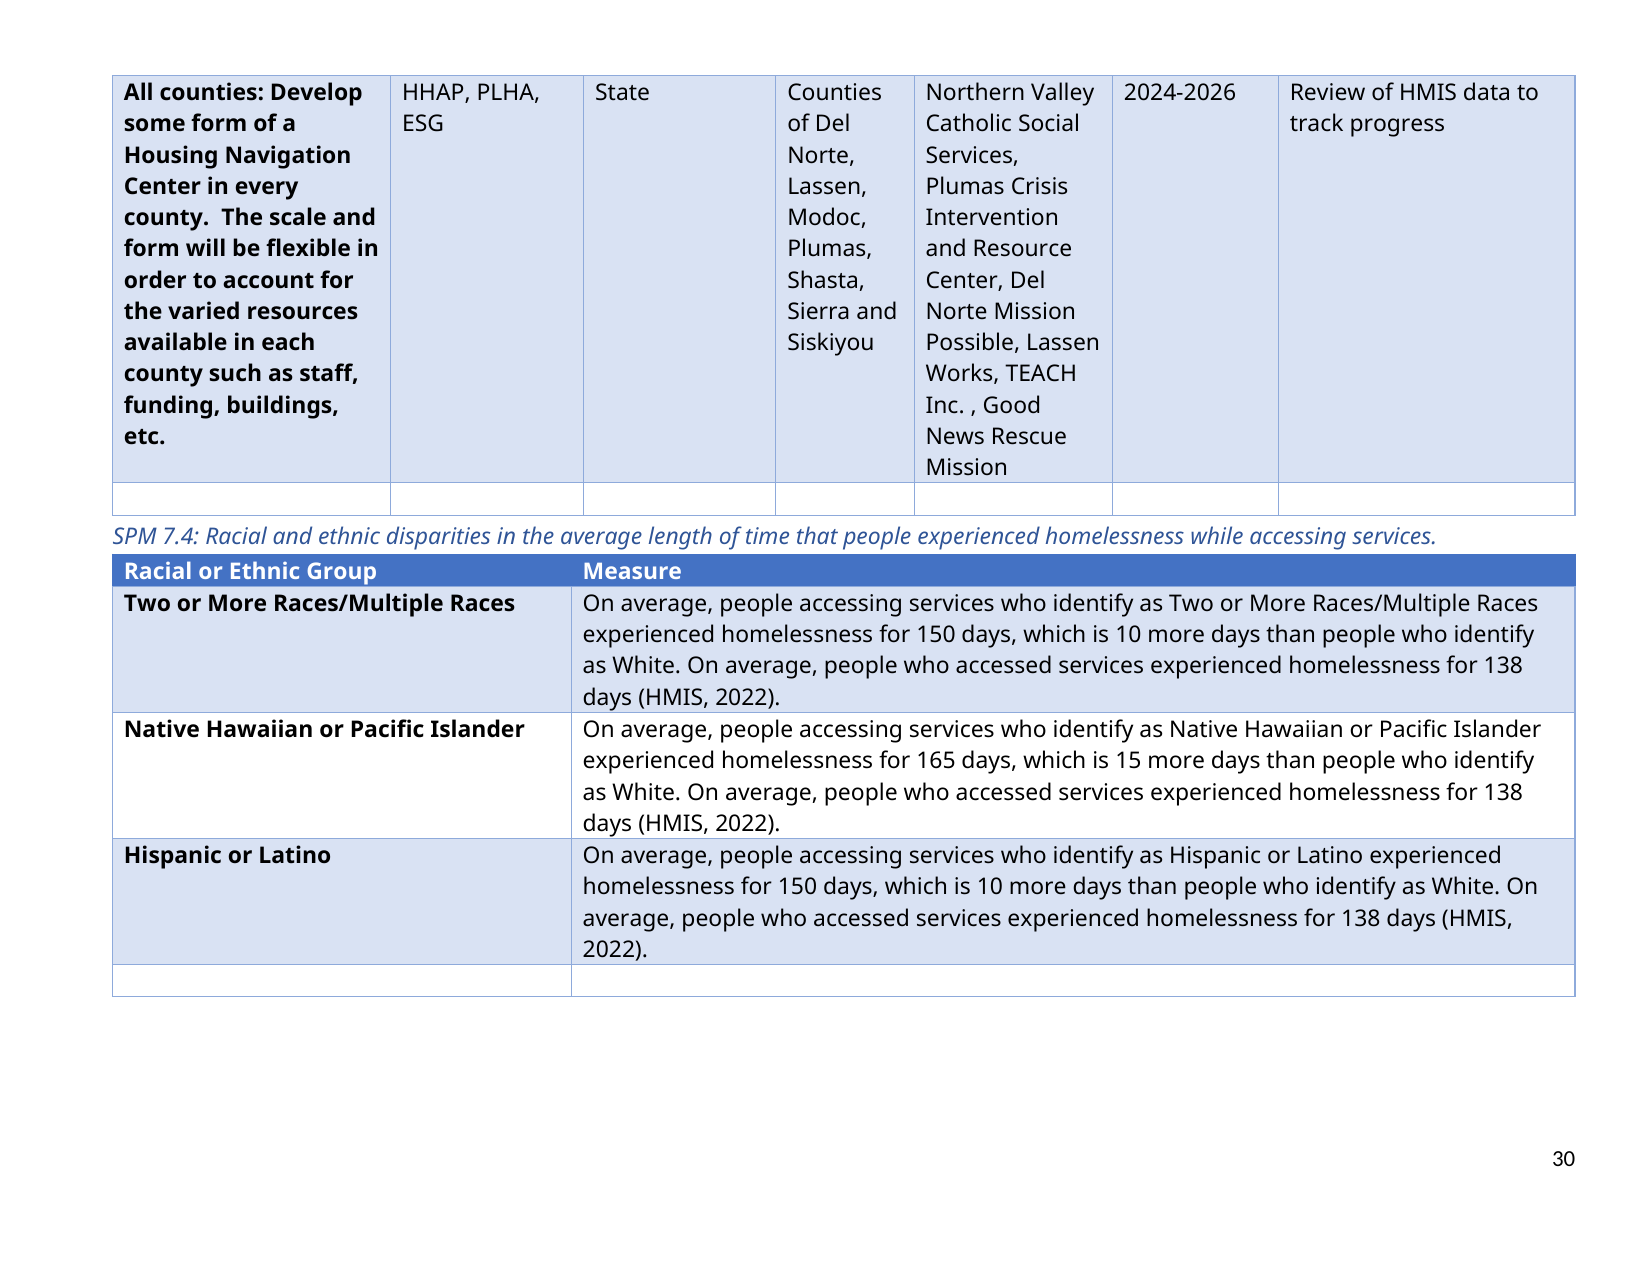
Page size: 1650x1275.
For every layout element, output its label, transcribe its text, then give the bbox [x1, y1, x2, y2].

table_cell State [584, 76, 775, 482]
table_cell Two or More Races/Multiple Races [113, 587, 571, 712]
table_cell On average, people accessing services who identify as Hispanic or Latino experienced homelessness for 150 days, which is 10 more days than people who identify as White. On average, people who accessed services experienced homelessness for 138 days (HMIS, 2022). [572, 839, 1574, 964]
subtitle SPM 7.4: Racial and ethnic disparities in the average length of time that people experienced homelessness while accessing services. [112, 520, 1575, 551]
table_cell Northern Valley Catholic Social Services, Plumas Crisis Intervention and Resource Center, Del Norte Mission Possible, Lassen Works, TEACH Inc. , Good News Rescue Mission [915, 76, 1112, 482]
table_cell [584, 483, 775, 514]
table_cell On average, people accessing services who identify as Two or More Races/Multiple Races experienced homelessness for 150 days, which is 10 more days than people who identify as White. On average, people who accessed services experienced homelessness for 138 days (HMIS, 2022). [572, 587, 1574, 712]
table_cell [915, 483, 1112, 514]
table_cell HHAP, PLHA, ESG [391, 76, 583, 482]
table_cell [391, 483, 583, 514]
table_cell All counties: Develop some form of a Housing Navigation Center in every county. The scale and form will be flexible in order to account for the varied resources available in each county such as staff, funding, buildings, etc. [113, 76, 390, 482]
table_cell 2024-2026 [1113, 76, 1278, 482]
table_header Measure [572, 555, 1574, 586]
table_cell [572, 965, 1574, 996]
table_cell [113, 483, 390, 514]
table_cell [1279, 483, 1574, 514]
table_cell [1113, 483, 1278, 514]
table_cell [776, 483, 914, 514]
table_cell Review of HMIS data to track progress [1279, 76, 1574, 482]
table_cell Native Hawaiian or Pacific Islander [113, 713, 571, 838]
table_cell Counties of Del Norte, Lassen, Modoc, Plumas, Shasta, Sierra and Siskiyou [776, 76, 914, 482]
table_cell [113, 965, 571, 996]
table_cell Hispanic or Latino [113, 839, 571, 964]
table_header Racial or Ethnic Group [113, 555, 571, 586]
table_cell On average, people accessing services who identify as Native Hawaiian or Pacific Islander experienced homelessness for 165 days, which is 15 more days than people who identify as White. On average, people who accessed services experienced homelessness for 138 days (HMIS, 2022). [572, 713, 1574, 838]
